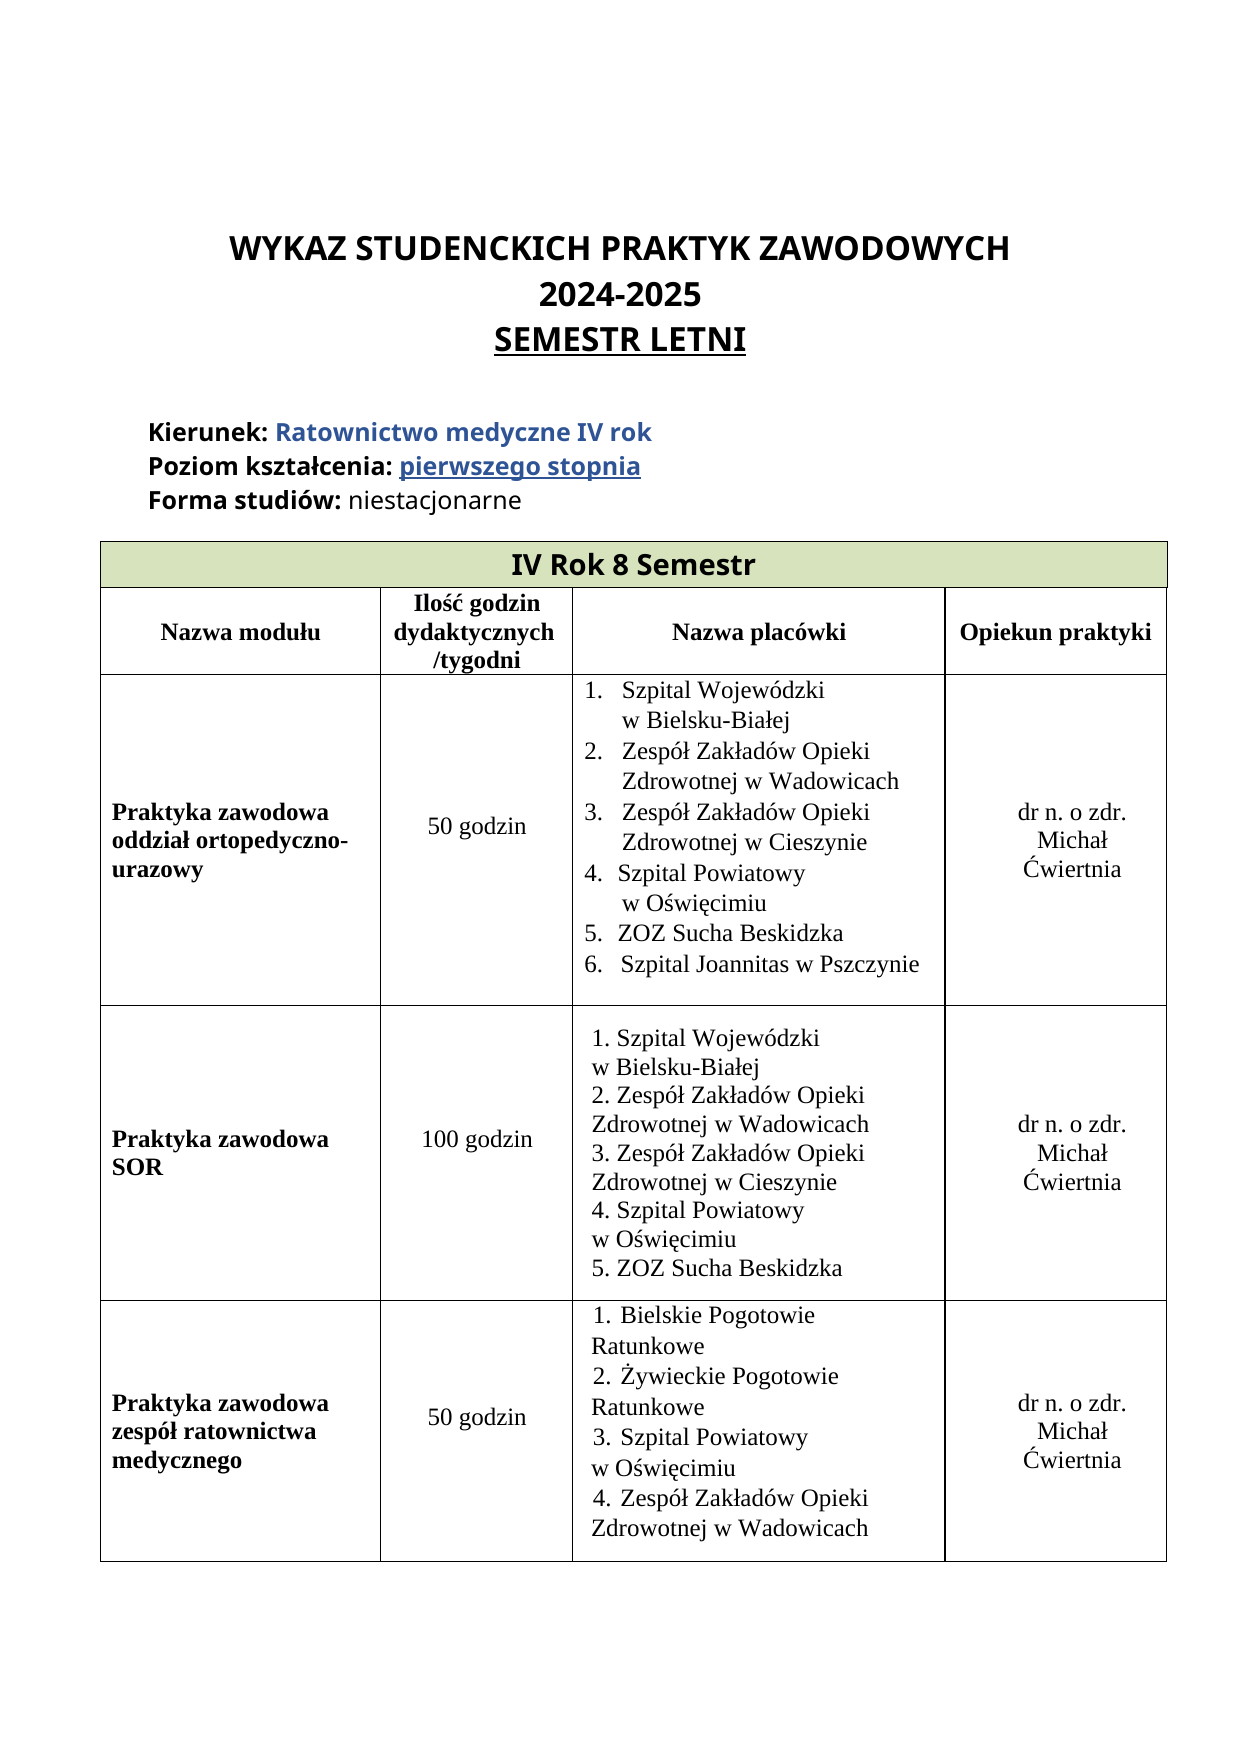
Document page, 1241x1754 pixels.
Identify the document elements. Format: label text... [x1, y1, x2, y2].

table_cell Praktyka zawodowa oddział ortopedyczno-urazowy [101, 675, 380, 1004]
table_cell Ilość godzin dydaktycznych /tygodni [381, 588, 572, 674]
table_cell Nazwa placówki [573, 588, 944, 674]
table_cell Praktyka zawodowa zespół ratownictwa medycznego [101, 1301, 380, 1561]
table_cell dr n. o zdr. Michał Ćwiertnia [946, 675, 1166, 1004]
text 2024-2025 [148, 270, 1093, 316]
table_cell Nazwa modułu [101, 588, 380, 674]
table_cell dr n. o zdr. Michał Ćwiertnia [946, 1006, 1166, 1299]
table_header IV Rok 8 Semestr [101, 542, 1167, 587]
text WYKAZ STUDENCKICH PRAKTYK ZAWODOWYCH [148, 225, 1093, 270]
table_cell 100 godzin [381, 1006, 572, 1299]
text SEMESTR LETNI [148, 316, 1093, 361]
table_cell dr n. o zdr. Michał Ćwiertnia [946, 1301, 1166, 1561]
table_cell 50 godzin [381, 1301, 572, 1561]
table_cell Praktyka zawodowa SOR [101, 1006, 380, 1299]
text Poziom kształcenia: pierwszego stopnia [148, 449, 1093, 483]
text Forma studiów: niestacjonarne [148, 483, 1093, 517]
table_cell Bielskie Pogotowie Ratunkowe Żywieckie Pogotowie Ratunkowe Szpital Powiatowy w Oświęcimiu Zespół Zakładów Opieki Zdrowotnej w Wadowicach [573, 1301, 944, 1561]
text Kierunek: Ratownictwo medyczne IV rok [148, 414, 1093, 449]
table_cell Opiekun praktyki [946, 588, 1166, 674]
table_cell 1. Szpital Wojewódzki w Bielsku-Białej 2. Zespół Zakładów Opieki Zdrowotnej w Wadowicach 3. Zespół Zakładów Opieki Zdrowotnej w Cieszynie 4. Szpital Powiatowy w Oświęcimiu 5. ZOZ Sucha Beskidzka [573, 1006, 944, 1299]
table_cell Szpital Wojewódzki w Bielsku-Białej Zespół Zakładów Opieki Zdrowotnej w Wadowicach Zespół Zakładów Opieki Zdrowotnej w Cieszynie Szpital Powiatowy w Oświęcimiu ZOZ Sucha Beskidzka Szpital Joannitas w Pszczynie [573, 675, 944, 1004]
table_cell 50 godzin [381, 675, 572, 1004]
